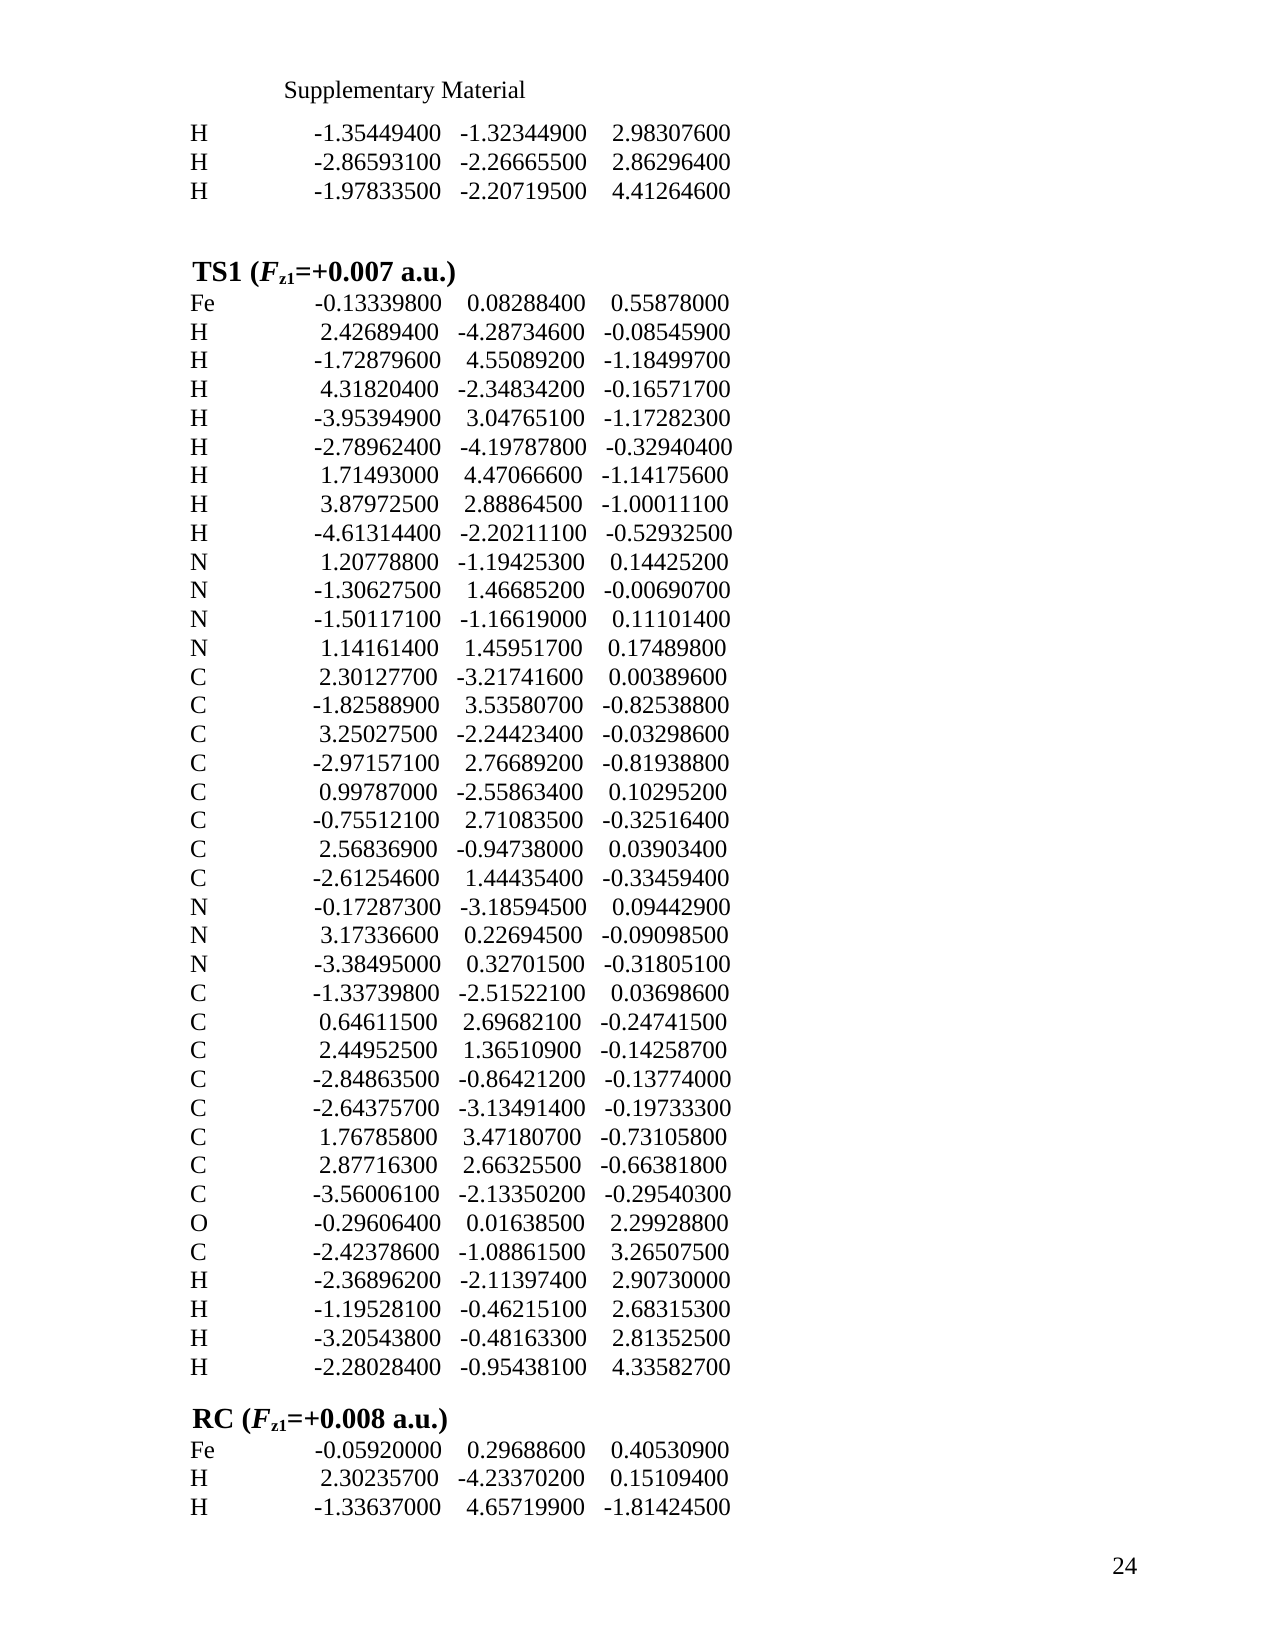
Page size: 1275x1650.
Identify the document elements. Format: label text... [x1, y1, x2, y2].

text H 1.71493000 4.47066600 -1.14175600 [133, 460, 1152, 489]
text Fe -0.13339800 0.08288400 0.55878000 [133, 288, 1152, 317]
text H 3.87972500 2.88864500 -1.00011100 [133, 489, 1152, 518]
text C 2.56836900 -0.94738000 0.03903400 [133, 834, 1152, 863]
text C 1.76785800 3.47180700 -0.73105800 [133, 1122, 1152, 1150]
text H -4.61314400 -2.20211100 -0.52932500 [133, 518, 1152, 547]
text N -0.17287300 -3.18594500 0.09442900 [133, 892, 1152, 920]
text H -2.86593100 -2.26665500 2.86296400 [133, 147, 1152, 176]
text C -2.84863500 -0.86421200 -0.13774000 [133, 1064, 1152, 1093]
text H 4.31820400 -2.34834200 -0.16571700 [133, 374, 1152, 403]
text C 2.30127700 -3.21741600 0.00389600 [133, 662, 1152, 690]
text N -3.38495000 0.32701500 -0.31805100 [133, 949, 1152, 978]
text H -1.72879600 4.55089200 -1.18499700 [133, 345, 1152, 374]
text H 2.30235700 -4.23370200 0.15109400 [133, 1463, 1152, 1492]
text C -3.56006100 -2.13350200 -0.29540300 [133, 1179, 1152, 1208]
text N 3.17336600 0.22694500 -0.09098500 [133, 920, 1152, 949]
text H -1.19528100 -0.46215100 2.68315300 [133, 1294, 1152, 1323]
text N -1.50117100 -1.16619000 0.11101400 [133, 604, 1152, 633]
text C -2.61254600 1.44435400 -0.33459400 [133, 863, 1152, 892]
text C 2.44952500 1.36510900 -0.14258700 [133, 1035, 1152, 1064]
text H -1.97833500 -2.20719500 4.41264600 [133, 176, 1152, 205]
text H -3.20543800 -0.48163300 2.81352500 [133, 1323, 1152, 1352]
text N 1.20778800 -1.19425300 0.14425200 [133, 547, 1152, 575]
text C 0.64611500 2.69682100 -0.24741500 [133, 1007, 1152, 1035]
text C -2.64375700 -3.13491400 -0.19733300 [133, 1093, 1152, 1122]
text O -0.29606400 0.01638500 2.29928800 [133, 1208, 1152, 1237]
text N 1.14161400 1.45951700 0.17489800 [133, 633, 1152, 662]
text C -1.33739800 -2.51522100 0.03698600 [133, 978, 1152, 1007]
text C 3.25027500 -2.24423400 -0.03298600 [133, 719, 1152, 748]
text N -1.30627500 1.46685200 -0.00690700 [133, 575, 1152, 604]
text C -0.75512100 2.71083500 -0.32516400 [133, 805, 1152, 834]
text C -1.82588900 3.53580700 -0.82538800 [133, 690, 1152, 719]
text C 2.87716300 2.66325500 -0.66381800 [133, 1150, 1152, 1179]
text C 0.99787000 -2.55863400 0.10295200 [133, 777, 1152, 805]
text H -2.36896200 -2.11397400 2.90730000 [133, 1265, 1152, 1294]
text H -2.78962400 -4.19787800 -0.32940400 [133, 432, 1152, 460]
text RC (Fz1=+0.008 a.u.) [133, 1401, 1152, 1435]
text C -2.42378600 -1.08861500 3.26507500 [133, 1237, 1152, 1265]
text C -2.97157100 2.76689200 -0.81938800 [133, 748, 1152, 777]
text TS1 (Fz1=+0.007 a.u.) [133, 254, 1152, 288]
text Fe -0.05920000 0.29688600 0.40530900 [133, 1435, 1152, 1463]
text H -1.33637000 4.65719900 -1.81424500 [133, 1492, 1152, 1521]
text H -3.95394900 3.04765100 -1.17282300 [133, 403, 1152, 432]
text H -1.35449400 -1.32344900 2.98307600 [133, 118, 1152, 147]
text H 2.42689400 -4.28734600 -0.08545900 [133, 317, 1152, 345]
text H -2.28028400 -0.95438100 4.33582700 [133, 1352, 1152, 1380]
